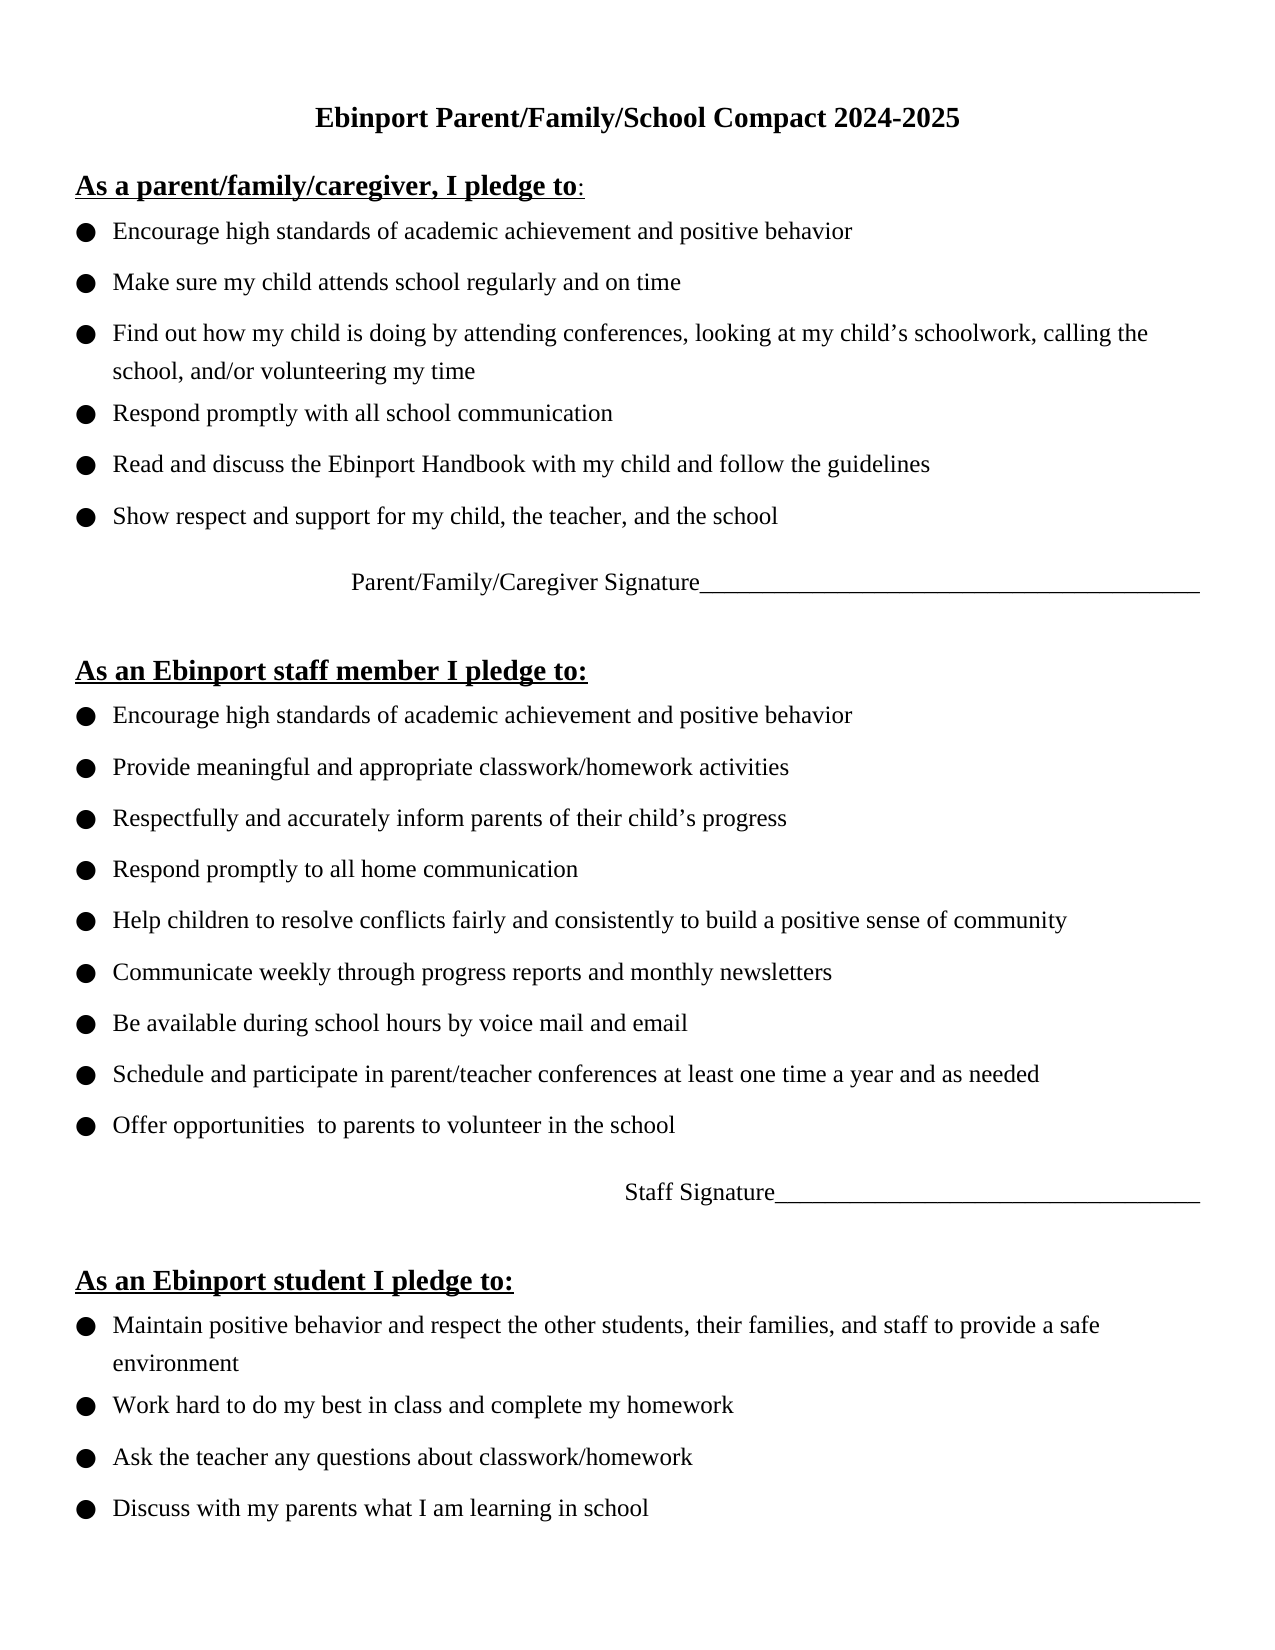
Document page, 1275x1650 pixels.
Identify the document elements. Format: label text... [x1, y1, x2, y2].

text Staff Signature__________________________________ [75, 1177, 1200, 1206]
text Parent/Family/Caregiver Signature________________________________________ [75, 567, 1200, 596]
list Read and discuss the Ebinport Handbook with my child and follow the guidelines [75, 436, 1200, 487]
text As an Ebinport student I pledge to: [75, 1263, 1200, 1297]
list Schedule and participate in parent/teacher conferences at least one time a year and as needed [75, 1046, 1200, 1097]
text As an Ebinport staff member I pledge to: [75, 653, 1200, 687]
list Ask the teacher any questions about classwork/homework [75, 1428, 1200, 1479]
list Respond promptly to all home communication [75, 841, 1200, 892]
list Discuss with my parents what I am learning in school [75, 1479, 1200, 1530]
list Show respect and support for my child, the teacher, and the school [75, 487, 1200, 538]
list Be available during school hours by voice mail and email [75, 994, 1200, 1046]
text As a parent/family/caregiver, I pledge to: [75, 168, 1200, 202]
list Encourage high standards of academic achievement and positive behavior [75, 202, 1200, 253]
list Provide meaningful and appropriate classwork/homework activities [75, 738, 1200, 789]
list Find out how my child is doing by attending conferences, looking at my child’s schoolwork, calling the school, and/or volunteering my time [75, 304, 1200, 384]
list Respond promptly with all school communication [75, 384, 1200, 436]
text Ebinport Parent/Family/School Compact 2024-2025 [75, 100, 1200, 133]
list Offer opportunities to parents to volunteer in the school [75, 1097, 1200, 1148]
list Communicate weekly through progress reports and monthly newsletters [75, 943, 1200, 994]
list Help children to resolve conflicts fairly and consistently to build a positive sense of community [75, 892, 1200, 943]
list Make sure my child attends school regularly and on time [75, 253, 1200, 304]
list Maintain positive behavior and respect the other students, their families, and staff to provide a safe environment [75, 1297, 1200, 1377]
list Encourage high standards of academic achievement and positive behavior [75, 687, 1200, 738]
list Work hard to do my best in class and complete my homework [75, 1377, 1200, 1428]
list Respectfully and accurately inform parents of their child’s progress [75, 789, 1200, 841]
